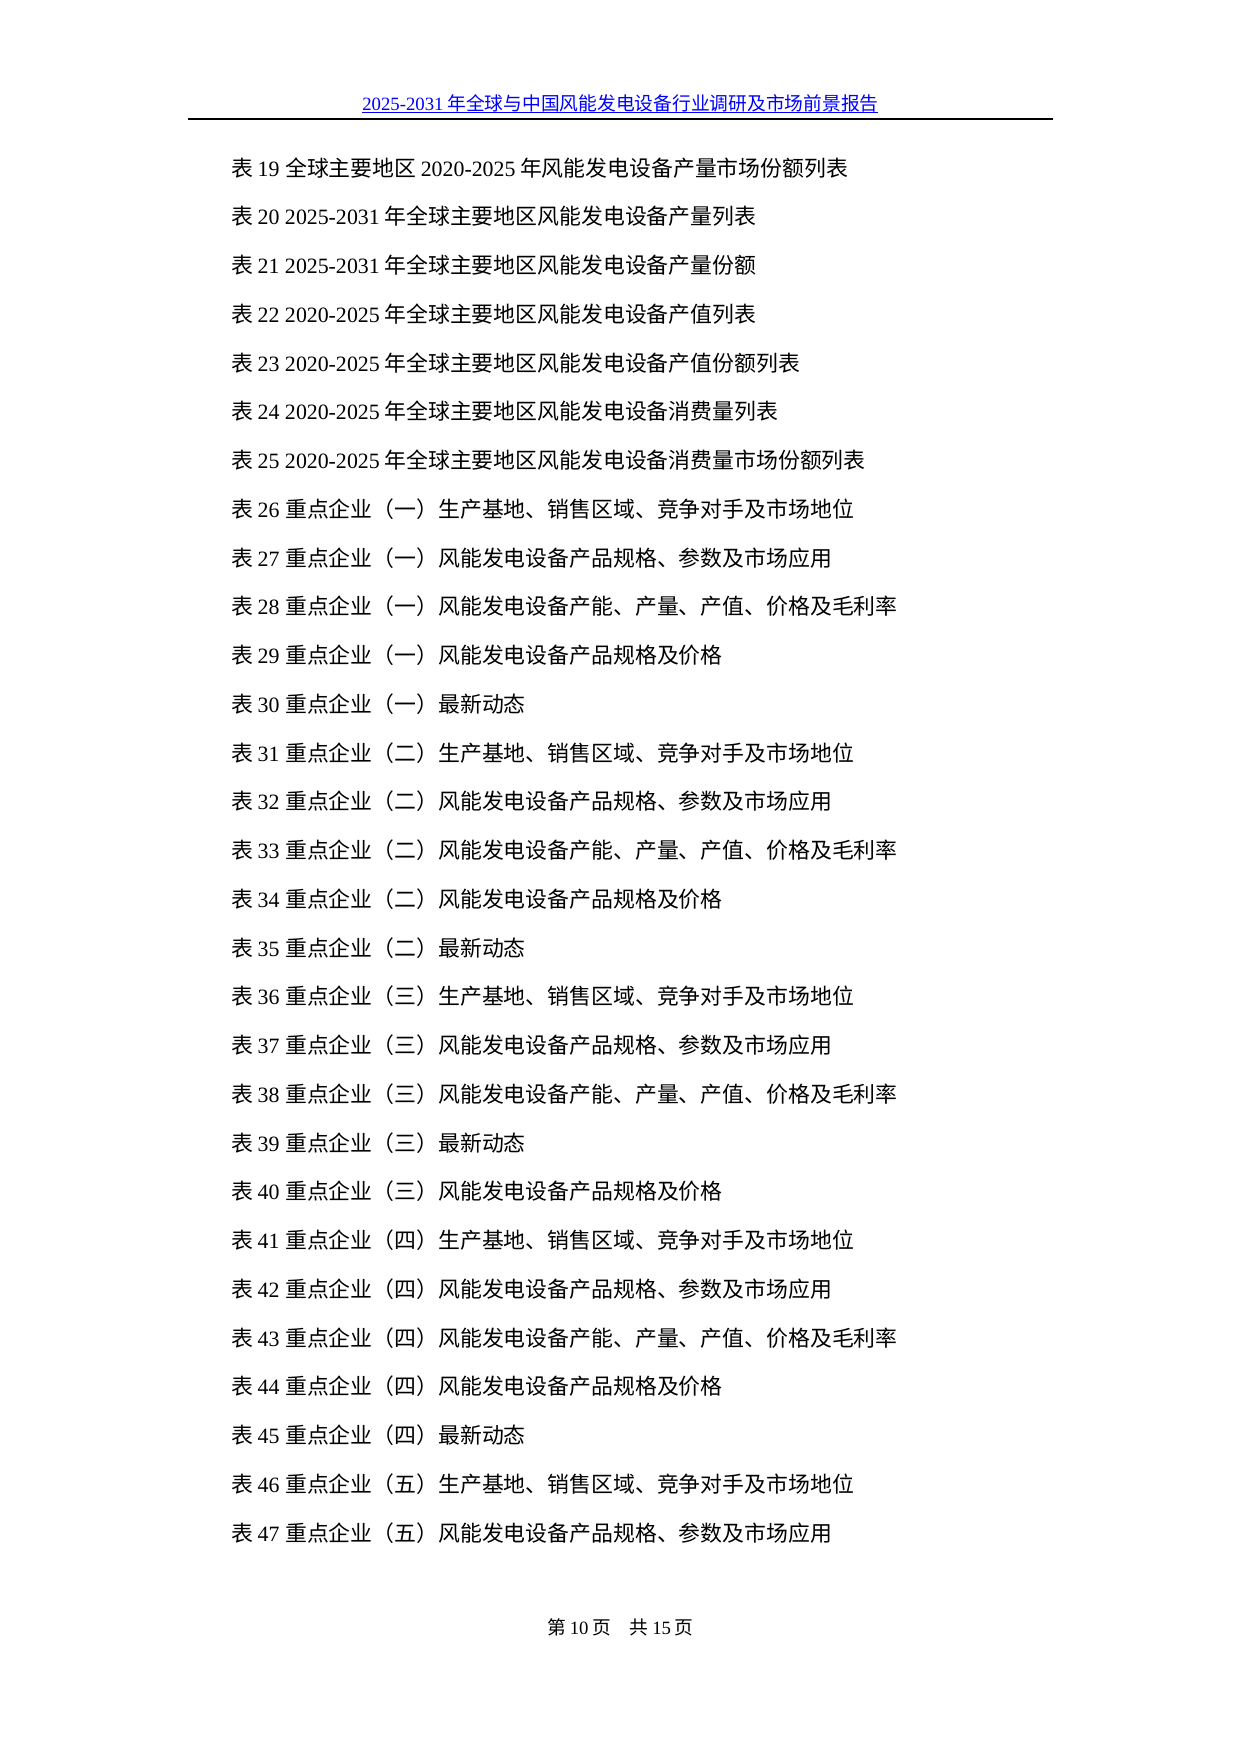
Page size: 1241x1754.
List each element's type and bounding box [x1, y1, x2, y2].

text [187, 150, 1053, 1548]
